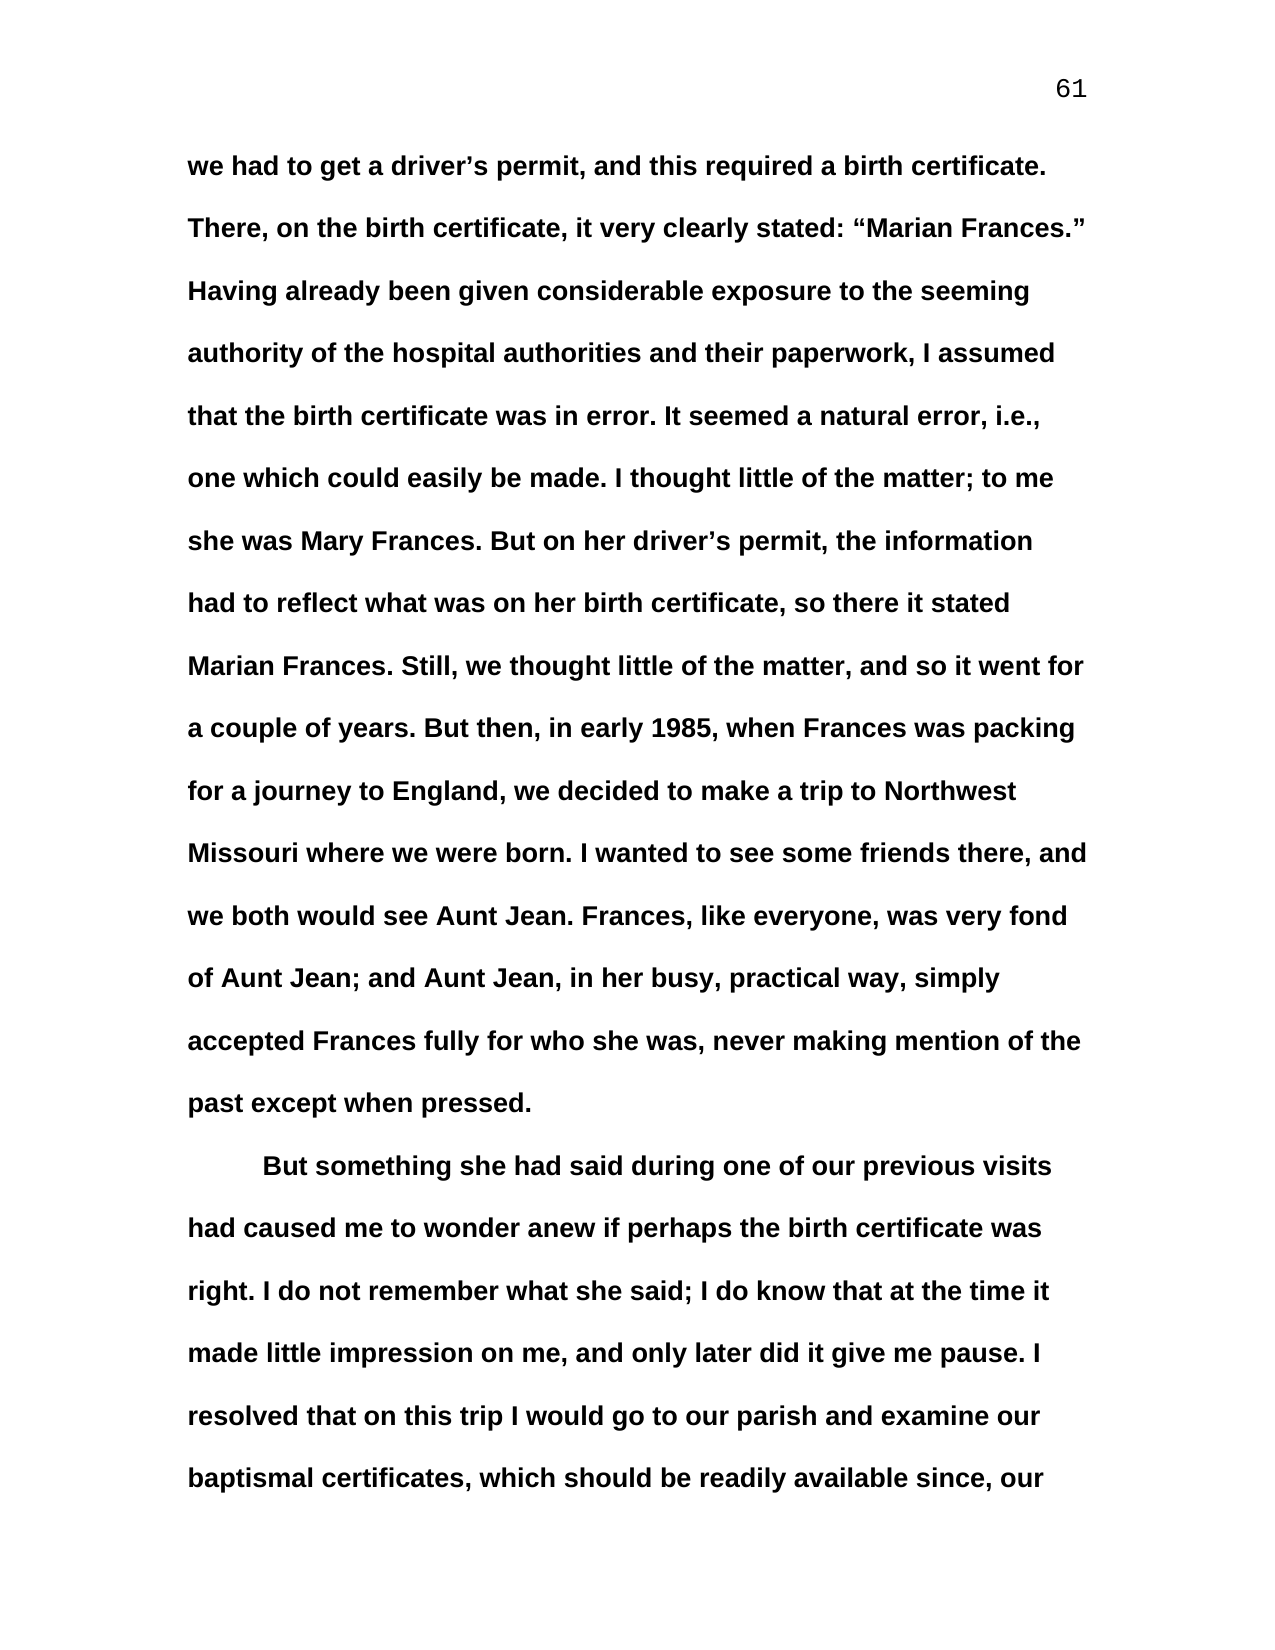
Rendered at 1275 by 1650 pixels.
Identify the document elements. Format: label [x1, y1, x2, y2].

text [187, 1150, 1087, 1494]
text [187, 150, 1087, 1119]
